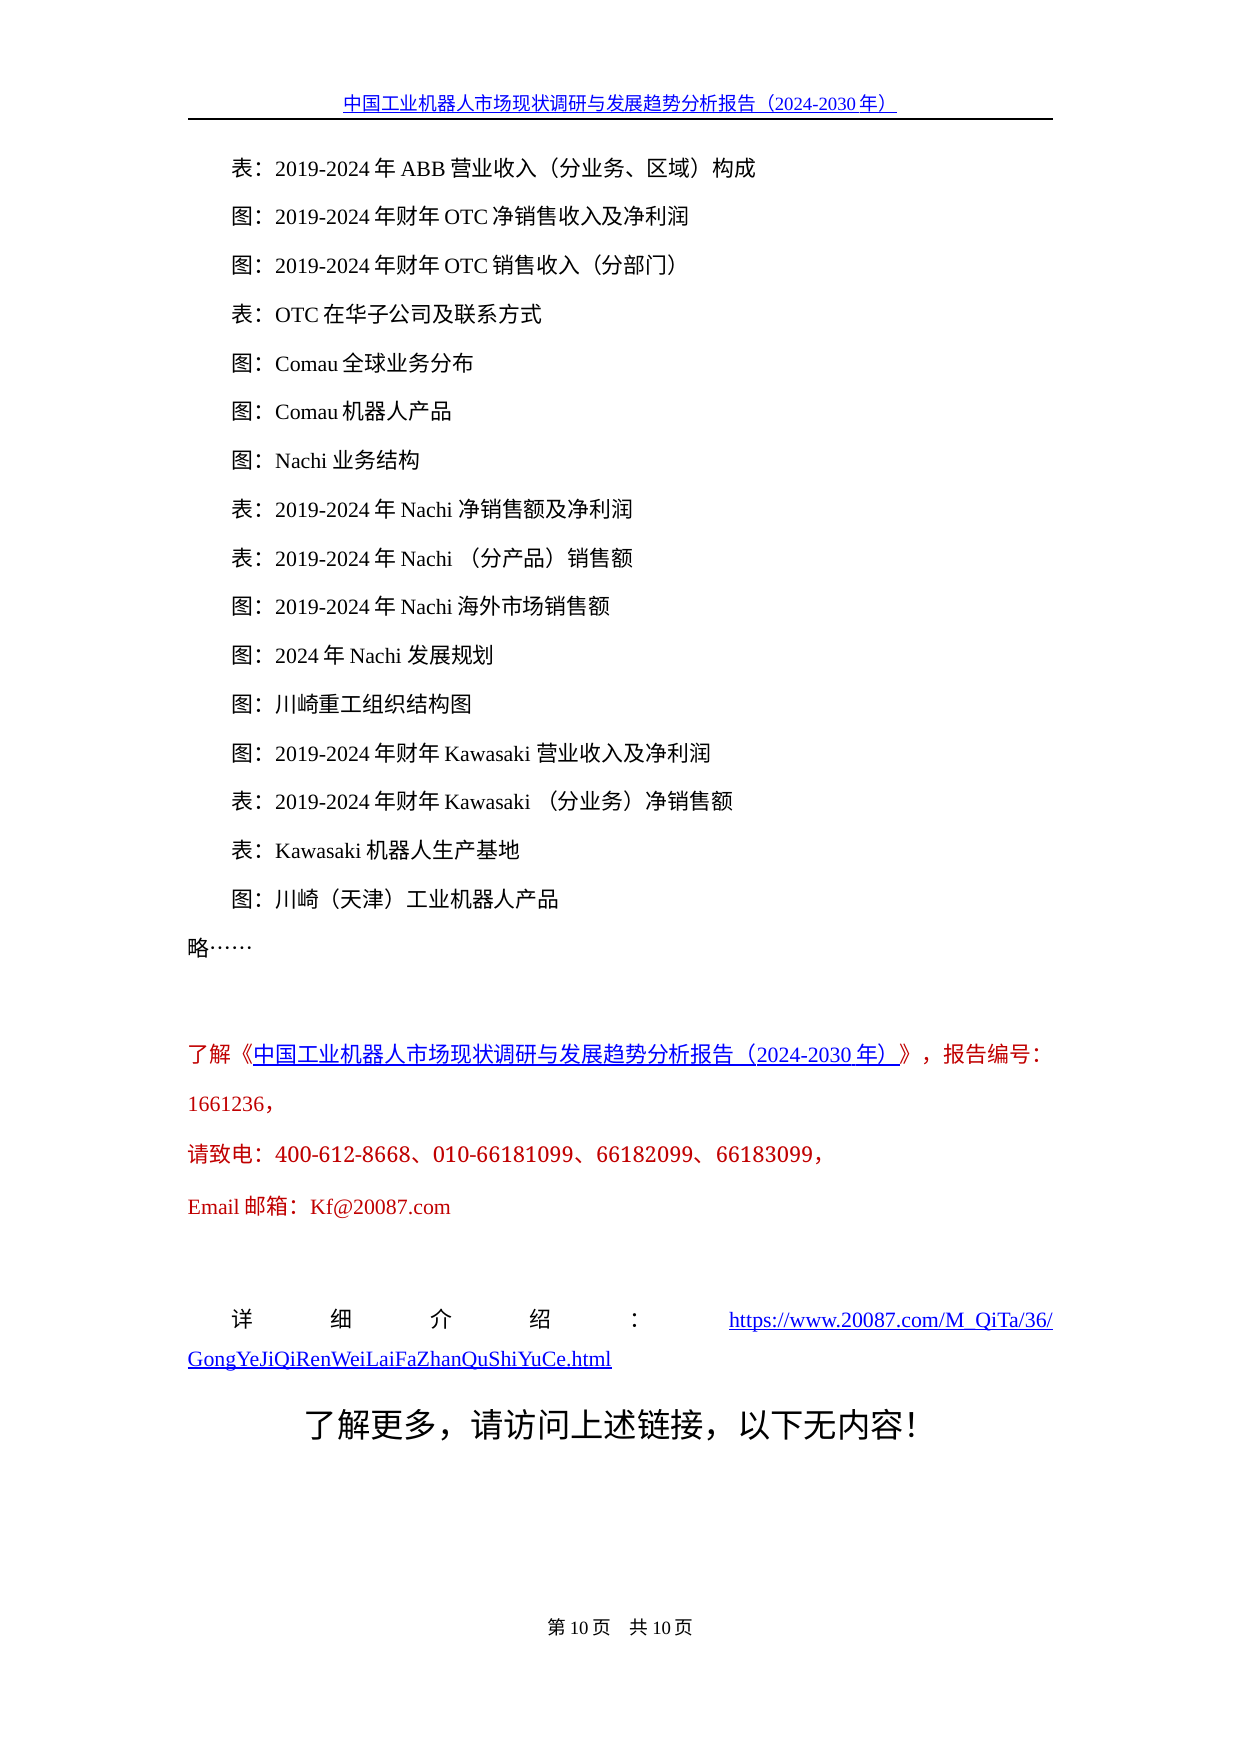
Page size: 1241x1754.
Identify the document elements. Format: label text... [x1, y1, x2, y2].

text Email邮箱：Kf@20087.com [187, 1188, 1053, 1221]
text 详细介绍：https://www.20087.com/M_QiTa/36/GongYeJiQiRenWeiLaiFaZhanQuShiYuCe.html [187, 1301, 1053, 1374]
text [187, 150, 1053, 963]
text 请致电：400-612-8668、010-66181099、66182099、66183099， [187, 1137, 1053, 1169]
text 了解《中国工业机器人市场现状调研与发展趋势分析报告（2024-2030年）》，报告编号：1661236， [187, 1037, 1053, 1118]
title 了解更多，请访问上述链接，以下无内容！ [187, 1390, 1053, 1455]
